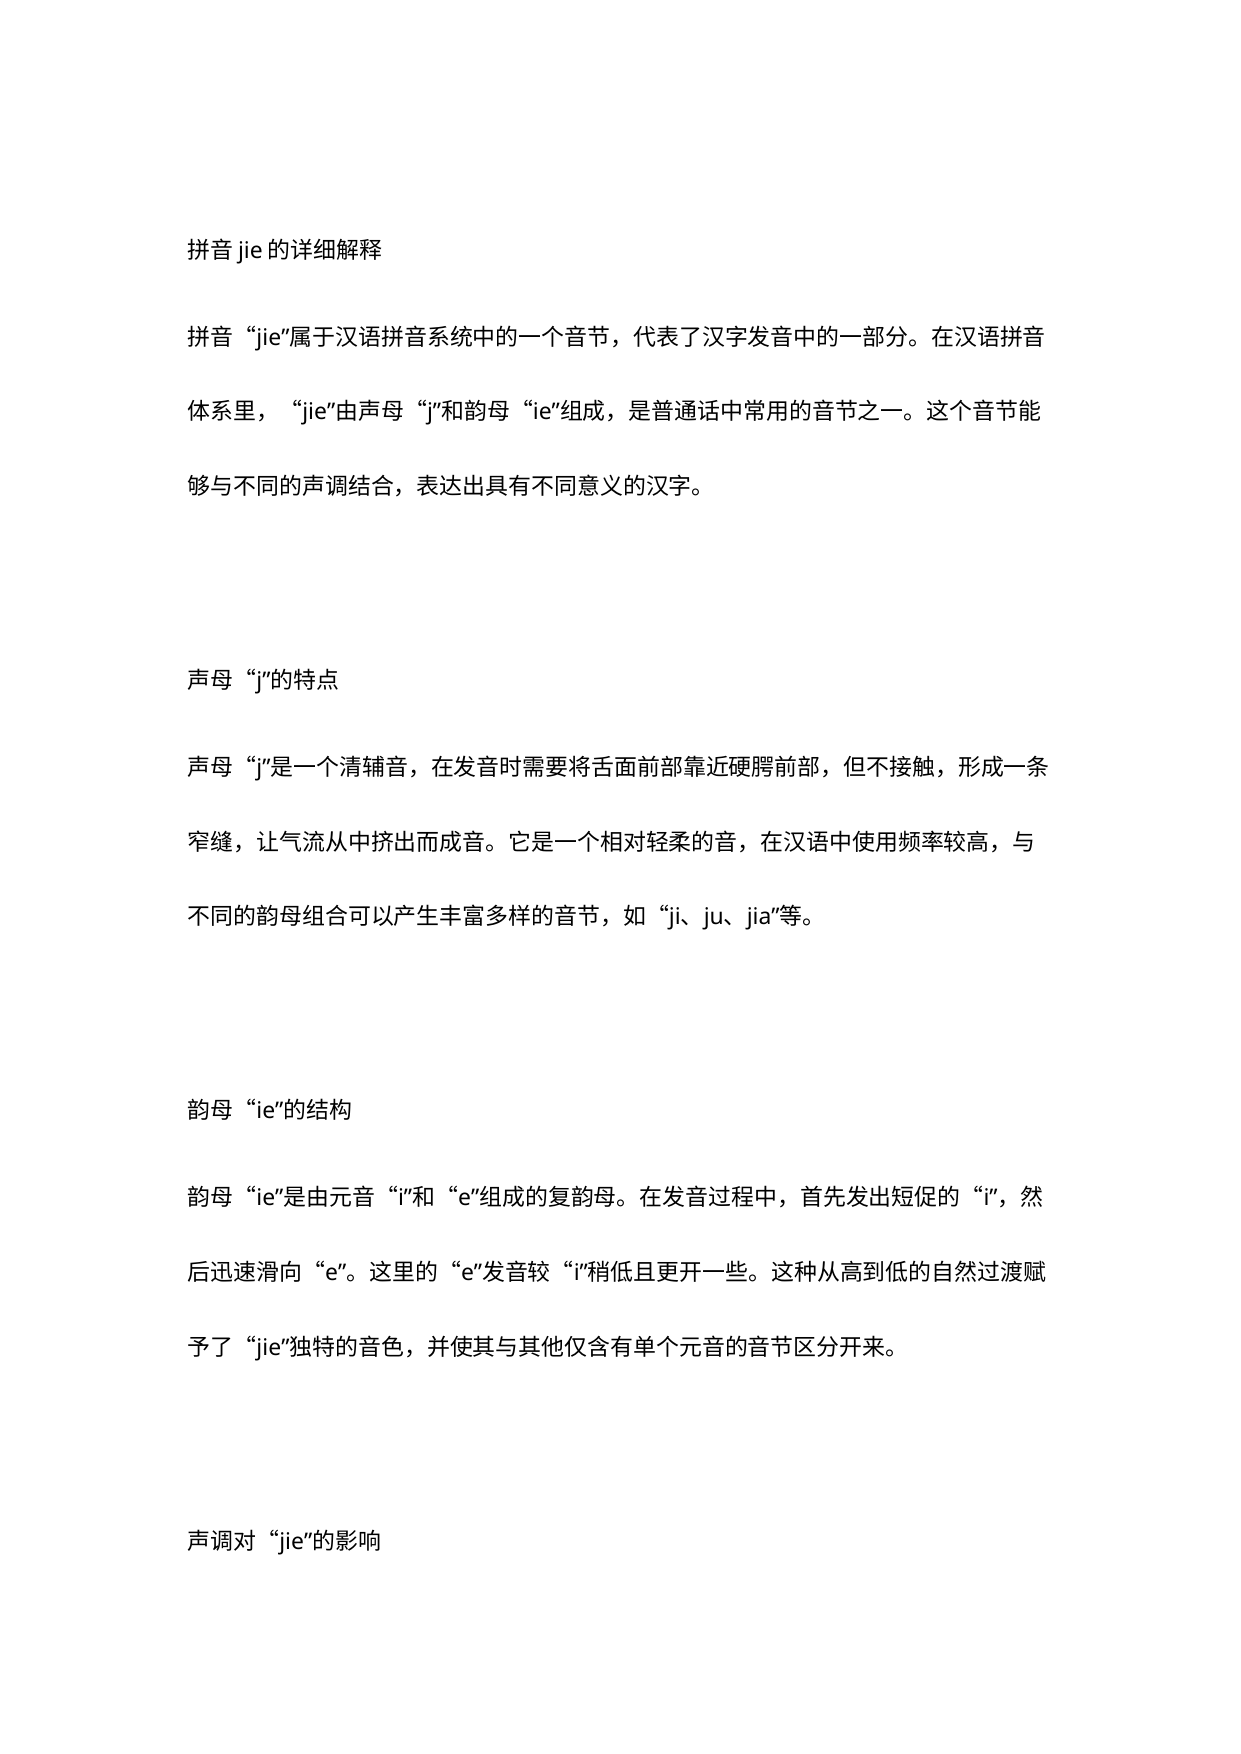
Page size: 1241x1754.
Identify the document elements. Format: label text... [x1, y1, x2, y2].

text 声母“j”的特点 [187, 646, 1053, 711]
text 声调对“jie”的影响 [187, 1507, 1053, 1572]
text 拼音jie的详细解释 [187, 216, 1053, 281]
text 声母“j”是一个清辅音，在发音时需要将舌面前部靠近硬腭前部，但不接触，形成一条窄缝，让气流从中挤出而成音。它是一个相对轻柔的音，在汉语中使用频率较高，与不同的韵母组合可以产生丰富多样的音节，如“ji、ju、jia”等。 [187, 733, 1053, 947]
text 拼音“jie”属于汉语拼音系统中的一个音节，代表了汉字发音中的一部分。在汉语拼音体系里，“jie”由声母“j”和韵母“ie”组成，是普通话中常用的音节之一。这个音节能够与不同的声调结合，表达出具有不同意义的汉字。 [187, 302, 1053, 517]
text 韵母“ie”的结构 [187, 1077, 1053, 1142]
text 韵母“ie”是由元音“i”和“e”组成的复韵母。在发音过程中，首先发出短促的“i”，然后迅速滑向“e”。这里的“e”发音较“i”稍低且更开一些。这种从高到低的自然过渡赋予了“jie”独特的音色，并使其与其他仅含有单个元音的音节区分开来。 [187, 1163, 1053, 1378]
